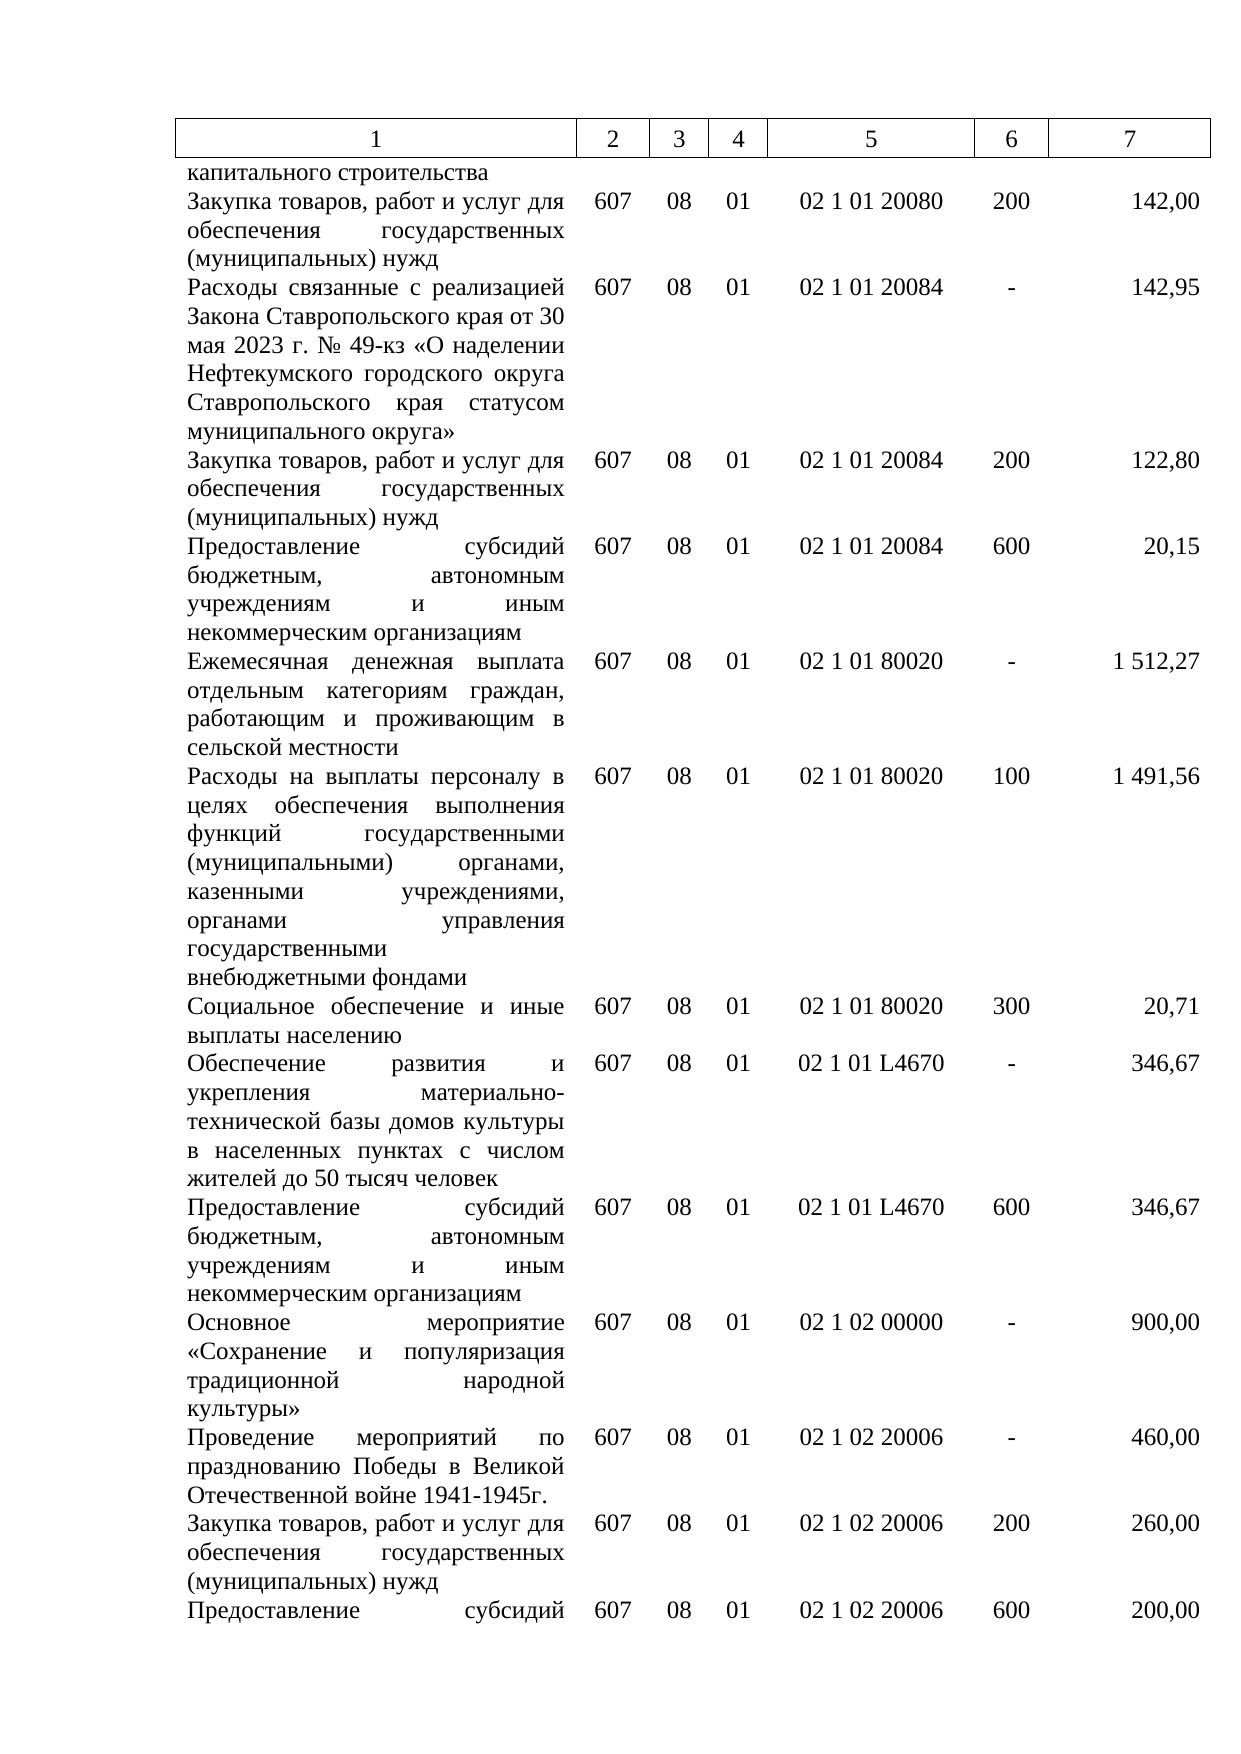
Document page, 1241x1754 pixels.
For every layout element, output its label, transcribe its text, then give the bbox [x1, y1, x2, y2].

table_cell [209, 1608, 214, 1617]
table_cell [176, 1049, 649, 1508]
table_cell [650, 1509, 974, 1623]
table_header 2 [577, 119, 649, 157]
table_header 6 [975, 119, 1048, 157]
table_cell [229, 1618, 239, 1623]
table_header 7 [1049, 119, 1210, 157]
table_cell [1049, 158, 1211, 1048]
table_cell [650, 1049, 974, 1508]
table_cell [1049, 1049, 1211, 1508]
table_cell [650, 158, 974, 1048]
table_header 3 [650, 119, 708, 157]
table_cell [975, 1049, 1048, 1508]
table_header 4 [709, 119, 767, 157]
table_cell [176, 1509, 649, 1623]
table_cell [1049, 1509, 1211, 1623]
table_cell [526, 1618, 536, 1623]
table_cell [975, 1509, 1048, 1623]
table_header 1 [176, 119, 576, 157]
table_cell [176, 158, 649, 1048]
table_header 5 [768, 119, 974, 157]
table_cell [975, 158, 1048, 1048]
